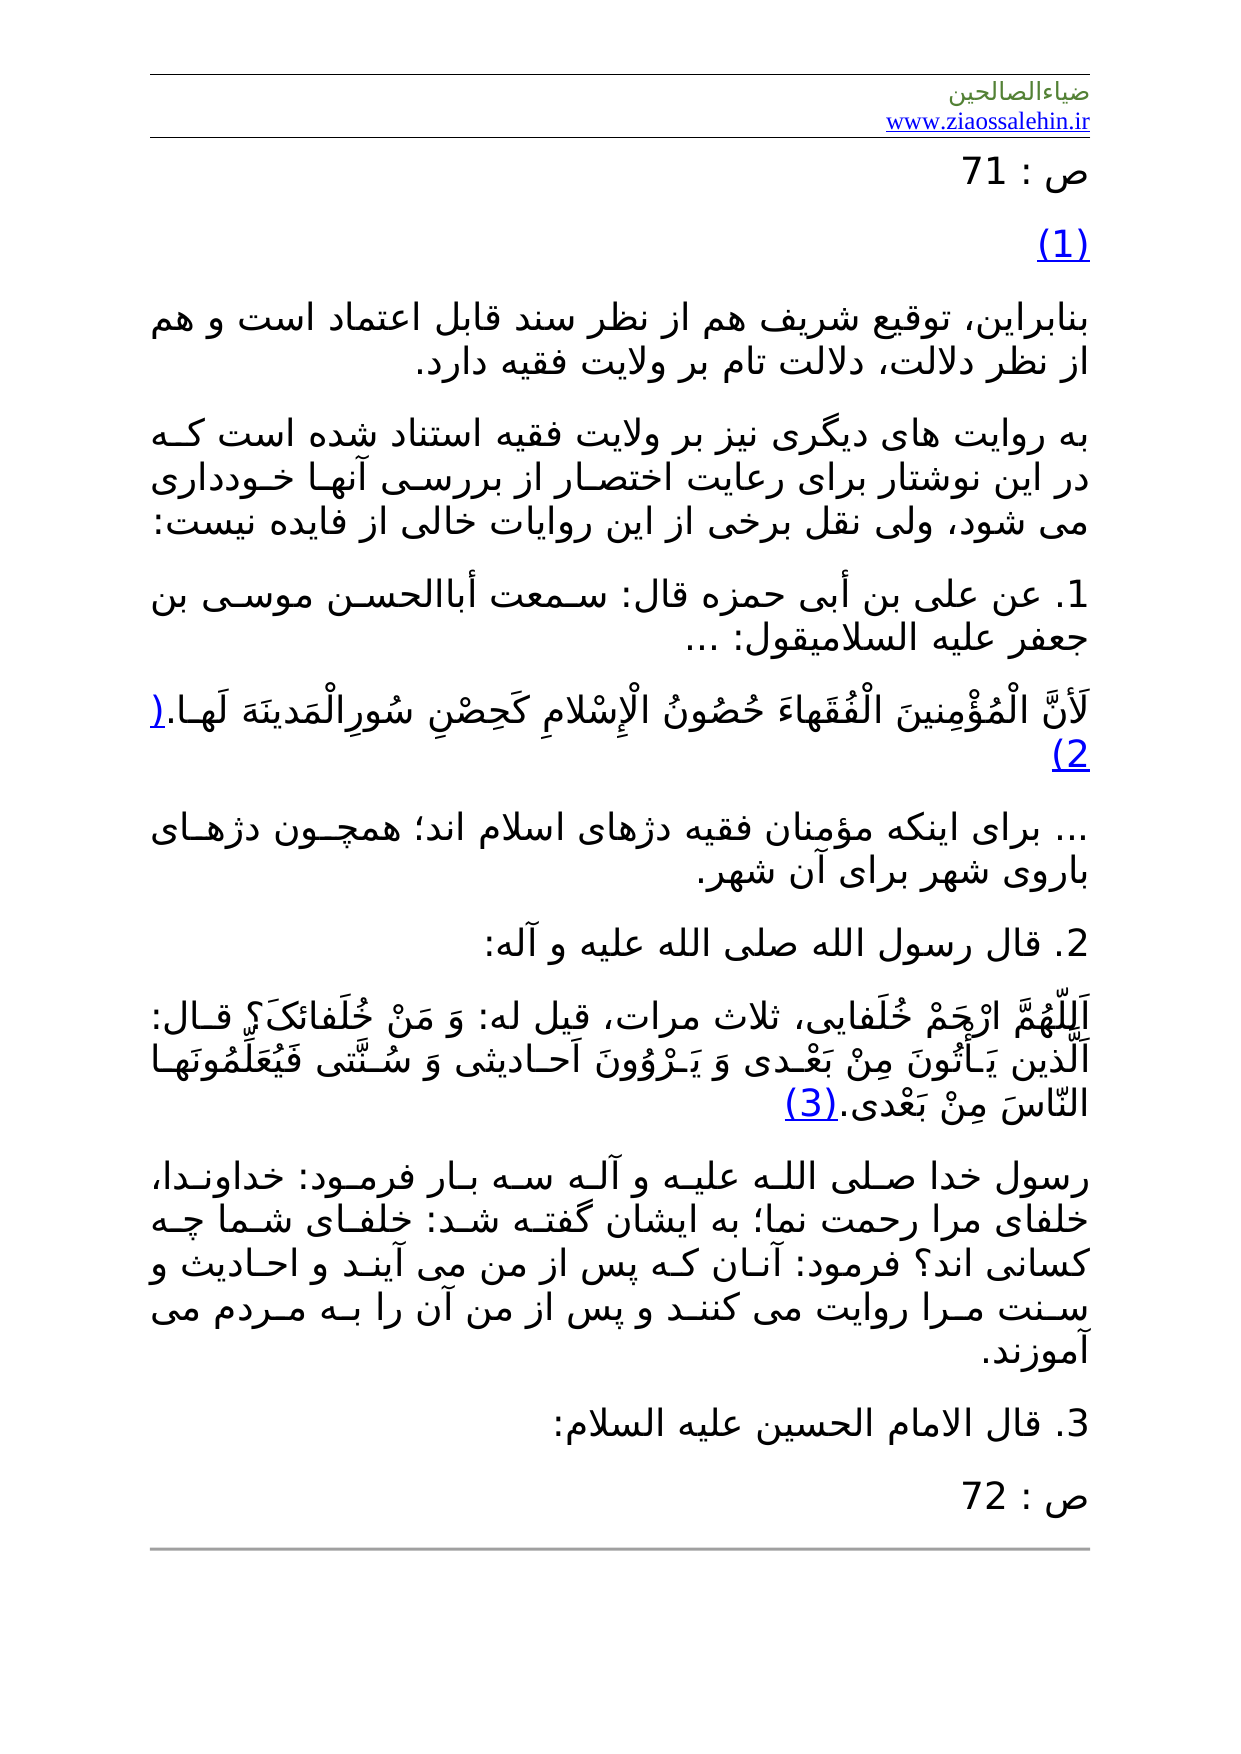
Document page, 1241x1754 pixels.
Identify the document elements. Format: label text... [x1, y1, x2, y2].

text 2. قال رسول الله صلی الله علیه و آله: [150, 922, 1090, 965]
text ص : 71 [150, 150, 1090, 194]
text به روایت های دیگری نیز بر ولایت فقیه استناد شده است که در این نوشتار برای رعایت اختصار از بررسی آنها خودداری می شود، ولی نقل برخی از این روایات خالی از فایده نیست: [150, 412, 1090, 543]
text ... برای اینکه مؤمنان فقیه دژهای اسلام اند؛ همچون دژهای باروی شهر برای آن شهر. [150, 805, 1090, 892]
text رسول خدا صلی الله علیه و آله سه بار فرمود: خداوندا، خلفای مرا رحمت نما؛ به ایشان گفته شد: خلفای شما چه کسانی اند؟ فرمود: آنان که پس از من می آیند و احادیث و سنت مرا روایت می کنند و پس از من آن را به مردم می آموزند. [150, 1154, 1090, 1373]
text ص : 72 [150, 1475, 1090, 1518]
text لَأنَّ الْمُؤْمِنینَ الْفُقَهاءَ حُصُونُ الْإِسْلامِ کَحِصْنِ سُورِالْمَدینَهَ لَها.(2) [150, 689, 1090, 776]
text اَللّهُمَّ ارْحَمْ خُلَفایی، ثلاث مرات، قیل له: وَ مَنْ خُلَفائکَ؟ قال: اَلَّذین یَأْتُونَ مِنْ بَعْدی وَ یَرْوُونَ اَحادیثی وَ سُنَّتی فَیُعَلِّمُونَها النّاسَ مِنْ بَعْدی.(3) [150, 994, 1090, 1125]
text بنابراین، توقیع شریف هم از نظر سند قابل اعتماد است و هم از نظر دلالت، دلالت تام بر ولایت فقیه دارد. [150, 296, 1090, 383]
text 3. قال الامام الحسین علیه السلام: [150, 1402, 1090, 1446]
text 1. عن علی بن أبی حمزه قال: سمعت أباالحسن موسی بن جعفر علیه السلامیقول: ... [150, 572, 1090, 659]
text (1) [150, 223, 1090, 266]
